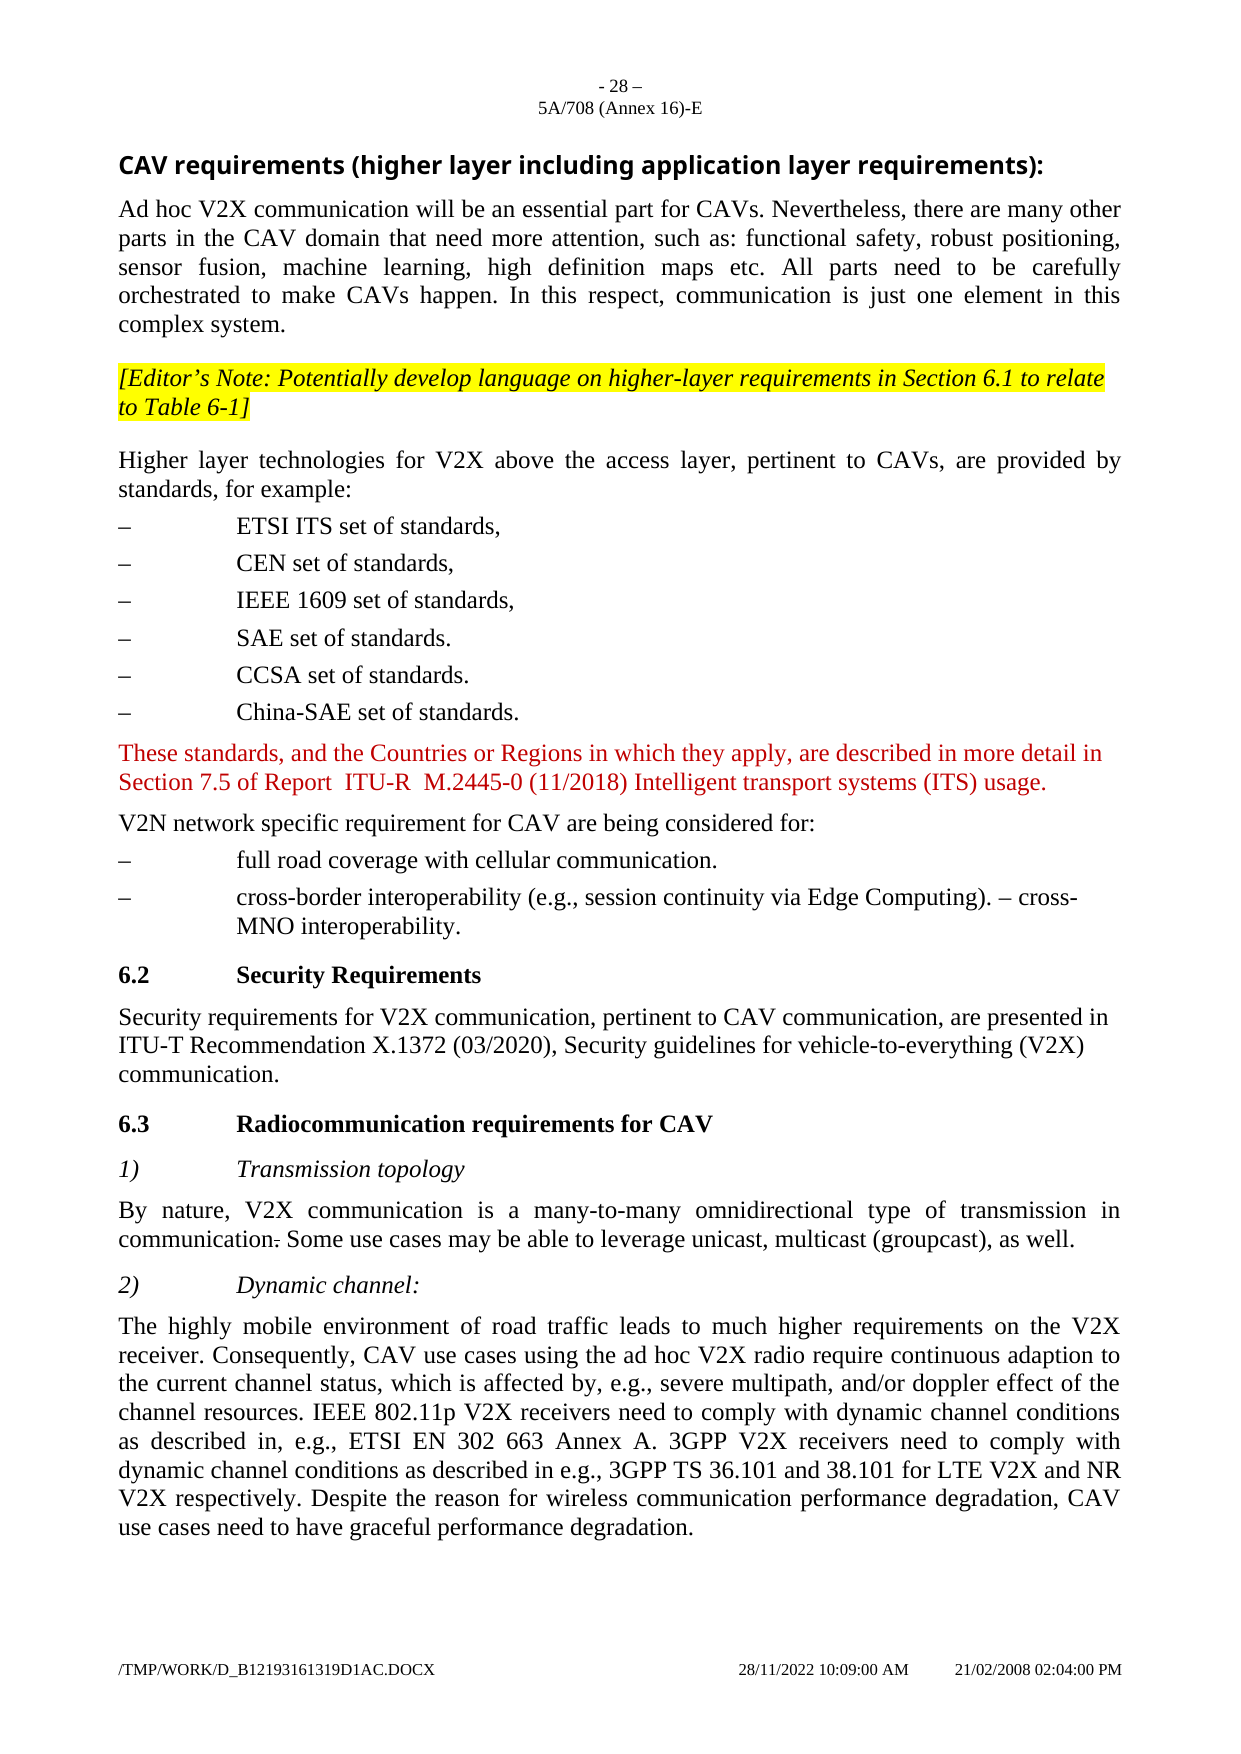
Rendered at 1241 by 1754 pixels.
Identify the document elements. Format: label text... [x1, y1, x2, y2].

text V2N network specific requirement for CAV are being considered for: [118, 808, 1122, 837]
text – cross-border interoperability (e.g., session continuity via Edge Computing). – cross-MNO interoperability. [118, 882, 1122, 940]
text [Editor’s Note: Potentially develop language on higher-layer requirements in Section 6.1 to relate to Table 6-1] [250, 363, 1122, 421]
text – CCSA set of standards. [118, 660, 1122, 688]
subtitle 6.3 Radiocommunication requirements for CAV [118, 1109, 1122, 1138]
subtitle CAV requirements (higher layer including application layer requirements): [118, 148, 1122, 182]
text – China-SAE set of standards. [118, 697, 1122, 726]
text – ETSI ITS set of standards, [118, 511, 1122, 540]
text Ad hoc V2X communication will be an essential part for CAVs. Nevertheless, there are many other parts in the CAV domain that need more attention, such as: functional safety, robust positioning, sensor fusion, machine learning, high definition maps etc. All parts need to be carefully orchestrated to make CAVs happen. In this respect, communication is just one element in this complex system. [118, 194, 1122, 338]
text – full road coverage with cellular communication. [118, 845, 1122, 874]
subtitle 6.2 Security Requirements [118, 961, 1122, 989]
text By nature, V2X communication is a many-to-many omnidirectional type of transmission in communication. Some use cases may be able to leverage unicast, multicast (groupcast), as well. [118, 1196, 1122, 1253]
subtitle 1) Transmission topology [118, 1154, 1122, 1183]
text Higher layer technologies for V2X above the access layer, pertinent to CAVs, are provided by standards, for example: [118, 446, 1122, 503]
text – IEEE 1609 set of standards, [118, 586, 1122, 614]
text The highly mobile environment of road traffic leads to much higher requirements on the V2X receiver. Consequently, CAV use cases using the ad hoc V2X radio require continuous adaption to the current channel status, which is affected by, e.g., severe multipath, and/or doppler effect of the channel resources. IEEE 802.11p V2X receivers need to comply with dynamic channel conditions as described in, e.g., ETSI EN 302 663 Annex A. 3GPP V2X receivers need to comply with dynamic channel conditions as described in e.g., 3GPP TS 36.101 and 38.101 for LTE V2X and NR V2X respectively. Despite the reason for wireless communication performance degradation, CAV use cases need to have graceful performance degradation. [118, 1311, 1122, 1541]
subtitle 2) Dynamic channel: [118, 1270, 1122, 1298]
text – SAE set of standards. [118, 623, 1122, 651]
text Security requirements for V2X communication, pertinent to CAV communication, are presented in ITU-T Recommendation X.1372 (03/2020), Security guidelines for vehicle-to-everything (V2X) communication. [118, 1002, 1122, 1088]
text These standards, and the Countries or Regions in which they apply, are described in more detail in Section 7.5 of Report ITU-R M.2445-0 (11/2018) Intelligent transport systems (ITS) usage. [118, 738, 1122, 796]
text – CEN set of standards, [118, 548, 1122, 577]
